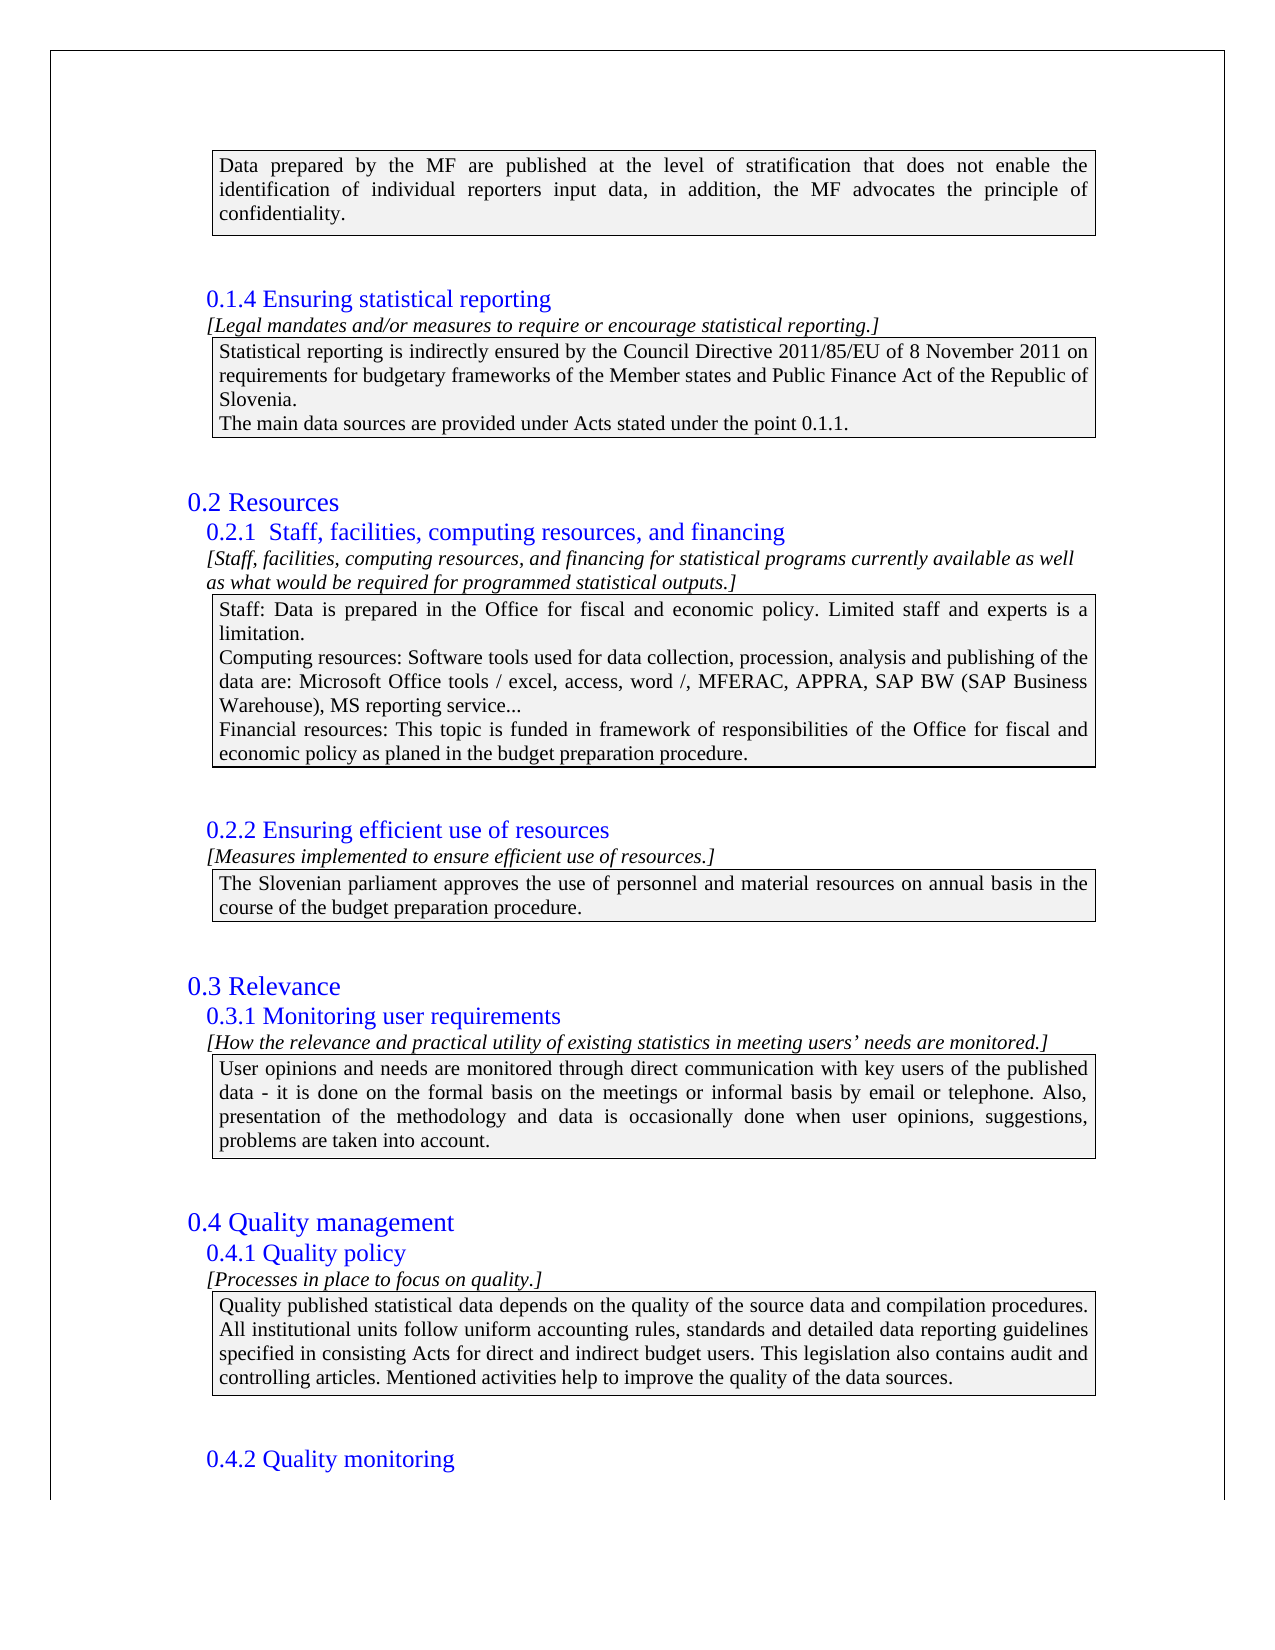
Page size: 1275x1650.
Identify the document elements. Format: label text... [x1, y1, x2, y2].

subtitle 0.2 Resources [187, 486, 1087, 517]
subtitle 0.3 Relevance [187, 970, 1087, 1001]
table_header Quality published statistical data depends on the quality of the source data and compilation procedures. All institutional units follow uniform accounting rules, standards and detailed data reporting guidelines specified in consisting Acts for direct and indirect budget users. This legislation also contains audit and controlling articles. Mentioned activities help to improve the quality of the data sources. [213, 1292, 1095, 1395]
subtitle 0.4.1 Quality policy [206, 1238, 1087, 1266]
table_header Staff: Data is prepared in the Office for fiscal and economic policy. Limited staff and experts is a limitation. Computing resources: Software tools used for data collection, procession, analysis and publishing of the data are: Microsoft Office tools / excel, access, word /, MFERAC, APPRA, SAP BW (SAP Business Warehouse), MS reporting service... Financial resources: This topic is funded in framework of responsibilities of the Office for fiscal and economic policy as planed in the budget preparation procedure. [213, 595, 1095, 766]
subtitle 0.3.1 Monitoring user requirements [206, 1001, 1087, 1029]
table_header User opinions and needs are monitored through direct communication with key users of the published data - it is done on the formal basis on the meetings or informal basis by email or telephone. Also, presentation of the methodology and data is occasionally done when user opinions, suggestions, problems are taken into account. [213, 1055, 1095, 1157]
text [Measures implemented to ensure efficient use of resources.] [206, 844, 1087, 868]
text [Processes in place to focus on quality.] [206, 1266, 1087, 1291]
subtitle 0.1.4 Ensuring statistical reporting [206, 284, 1087, 313]
table_header Data prepared by the MF are published at the level of stratification that does not enable the identification of individual reporters input data, in addition, the MF advocates the principle of confidentiality. [213, 151, 1095, 235]
subtitle 0.4 Quality management [187, 1207, 1087, 1238]
table_header Statistical reporting is indirectly ensured by the Council Directive 2011/85/EU of 8 November 2011 on requirements for budgetary frameworks of the Member states and Public Finance Act of the Republic of Slovenia. The main data sources are provided under Acts stated under the point 0.1.1. [213, 338, 1095, 437]
text [Staff, facilities, computing resources, and financing for statistical programs currently available as well as what would be required for programmed statistical outputs.] [206, 546, 1087, 594]
subtitle 0.2.1 Staff, facilities, computing resources, and financing [206, 517, 1087, 546]
subtitle 0.4.2 Quality monitoring [206, 1444, 1087, 1473]
text [Legal mandates and/or measures to require or encourage statistical reporting.] [206, 313, 1087, 337]
text [How the relevance and practical utility of existing statistics in meeting users’ needs are monitored.] [206, 1029, 1087, 1054]
subtitle 0.2.2 Ensuring efficient use of resources [206, 816, 1087, 844]
table_header The Slovenian parliament approves the use of personnel and material resources on annual basis in the course of the budget preparation procedure. [213, 870, 1095, 921]
